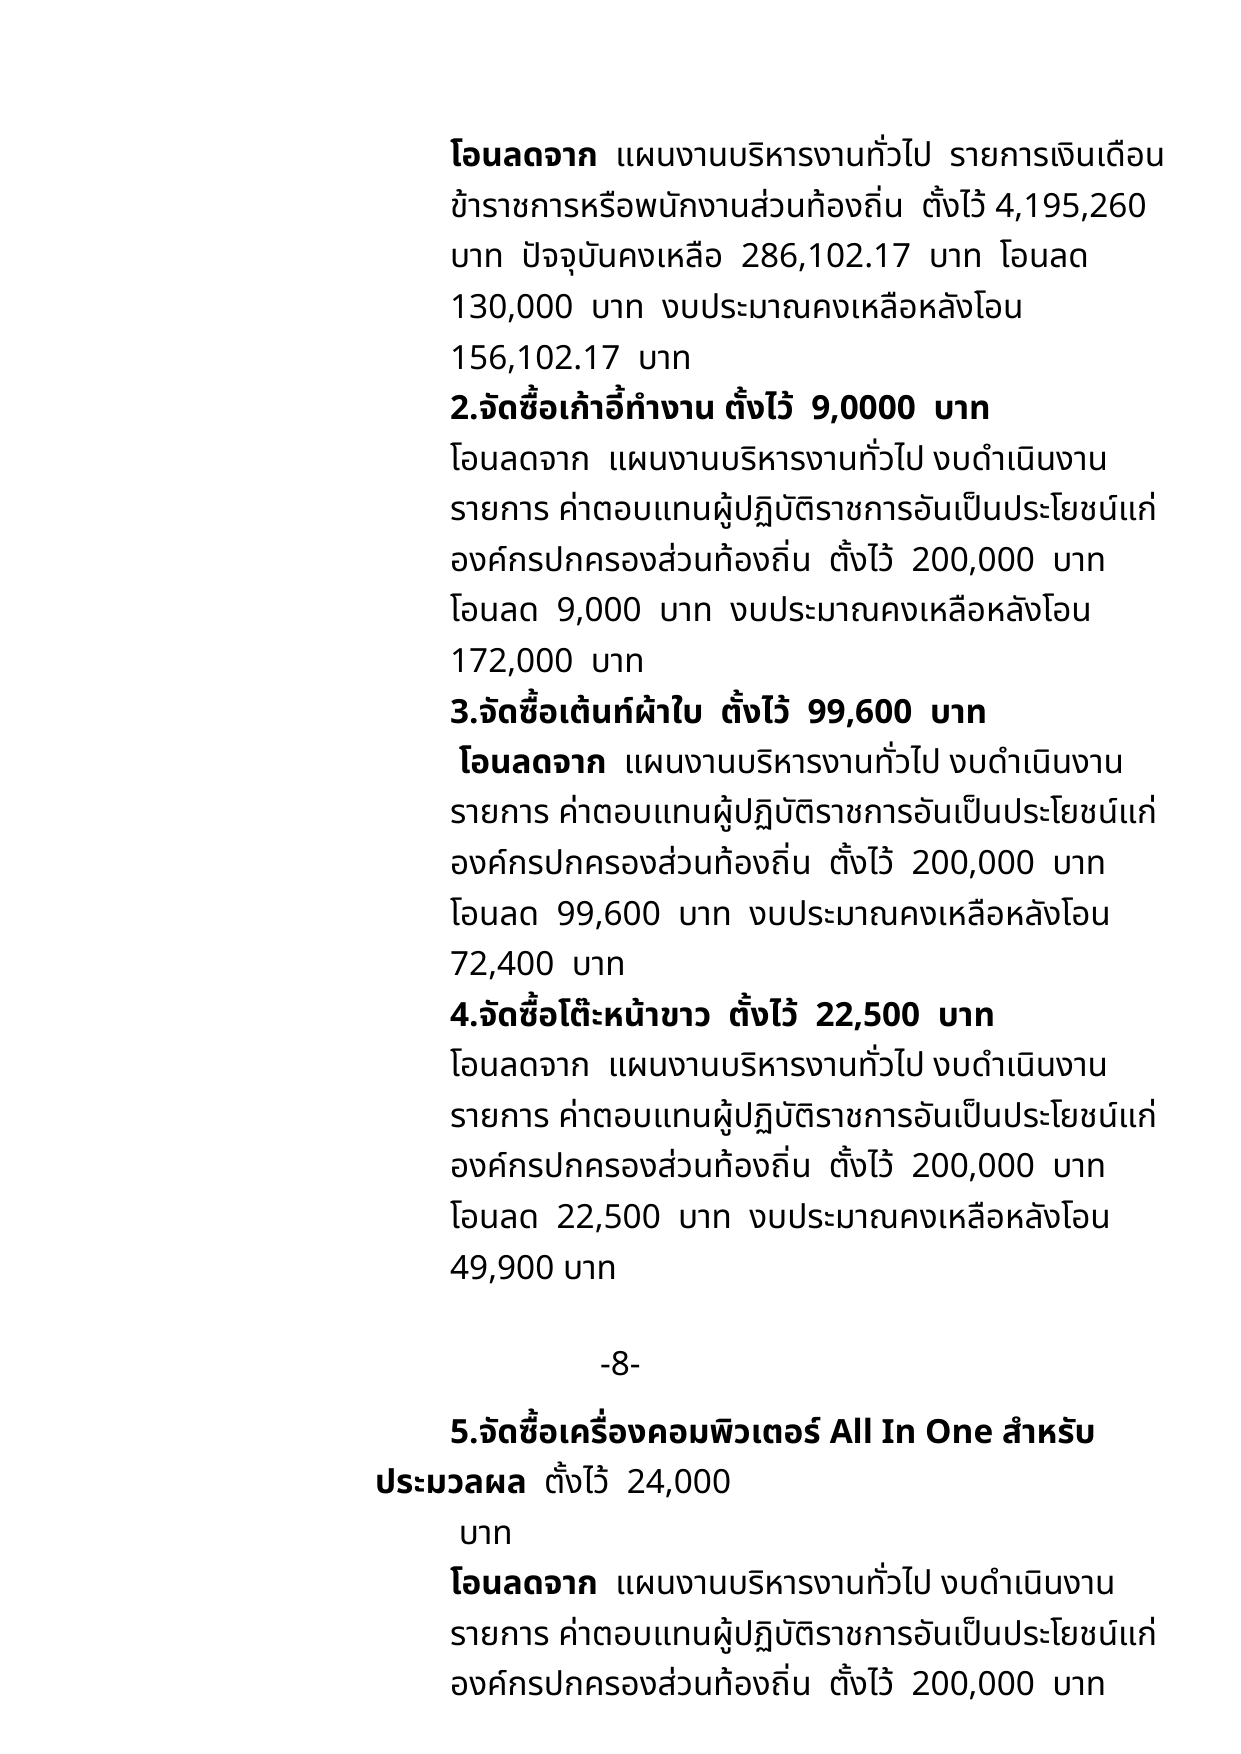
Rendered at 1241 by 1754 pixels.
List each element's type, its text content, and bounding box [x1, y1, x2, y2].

text โอนลดจาก แผนงานบริหารงานทั่วไป งบดำเนินงาน รายการ ค่าตอบแทนผู้ปฏิบัติราชการอันเป็นประโยชน์แก่องค์กรปกครองส่วนท้องถิ่น ตั้งไว้ 200,000 บาท โอนลด 22,500 บาท งบประมาณคงเหลือหลังโอน 49,900 บาท [450, 1041, 1167, 1294]
text 3.จัดซื้อเต้นท์ผ้าใบ ตั้งไว้ 99,600 บาท [450, 687, 1167, 738]
text -8- [525, 1339, 1167, 1385]
text โอนลดจาก แผนงานบริหารงานทั่วไป รายการเงินเดือนข้าราชการหรือพนักงานส่วนท้องถิ่น ตั้งไว้ 4,195,260 บาท ปัจจุบันคงเหลือ 286,102.17 บาท โอนลด 130,000 บาท งบประมาณคงเหลือหลังโอน 156,102.17 บาท [450, 131, 1167, 384]
text บาท [375, 1509, 1167, 1559]
text 2.จัดซื้อเก้าอี้ทำงาน ตั้งไว้ 9,0000 บาท [450, 384, 1167, 435]
text 4.จัดซื้อโต๊ะหน้าขาว ตั้งไว้ 22,500 บาท [450, 991, 1167, 1041]
text 5.จัดซื้อเครื่องคอมพิวเตอร์ All In One สำหรับประมวลผล ตั้งไว้ 24,000 [375, 1408, 1167, 1509]
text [450, 1559, 1167, 1711]
text โอนลดจาก แผนงานบริหารงานทั่วไป งบดำเนินงาน รายการ ค่าตอบแทนผู้ปฏิบัติราชการอันเป็นประโยชน์แก่องค์กรปกครองส่วนท้องถิ่น ตั้งไว้ 200,000 บาท โอนลด 99,600 บาท งบประมาณคงเหลือหลังโอน 72,400 บาท [450, 738, 1167, 991]
text โอนลดจาก แผนงานบริหารงานทั่วไป งบดำเนินงาน รายการ ค่าตอบแทนผู้ปฏิบัติราชการอันเป็นประโยชน์แก่องค์กรปกครองส่วนท้องถิ่น ตั้งไว้ 200,000 บาท โอนลด 9,000 บาท งบประมาณคงเหลือหลังโอน 172,000 บาท [450, 435, 1167, 687]
